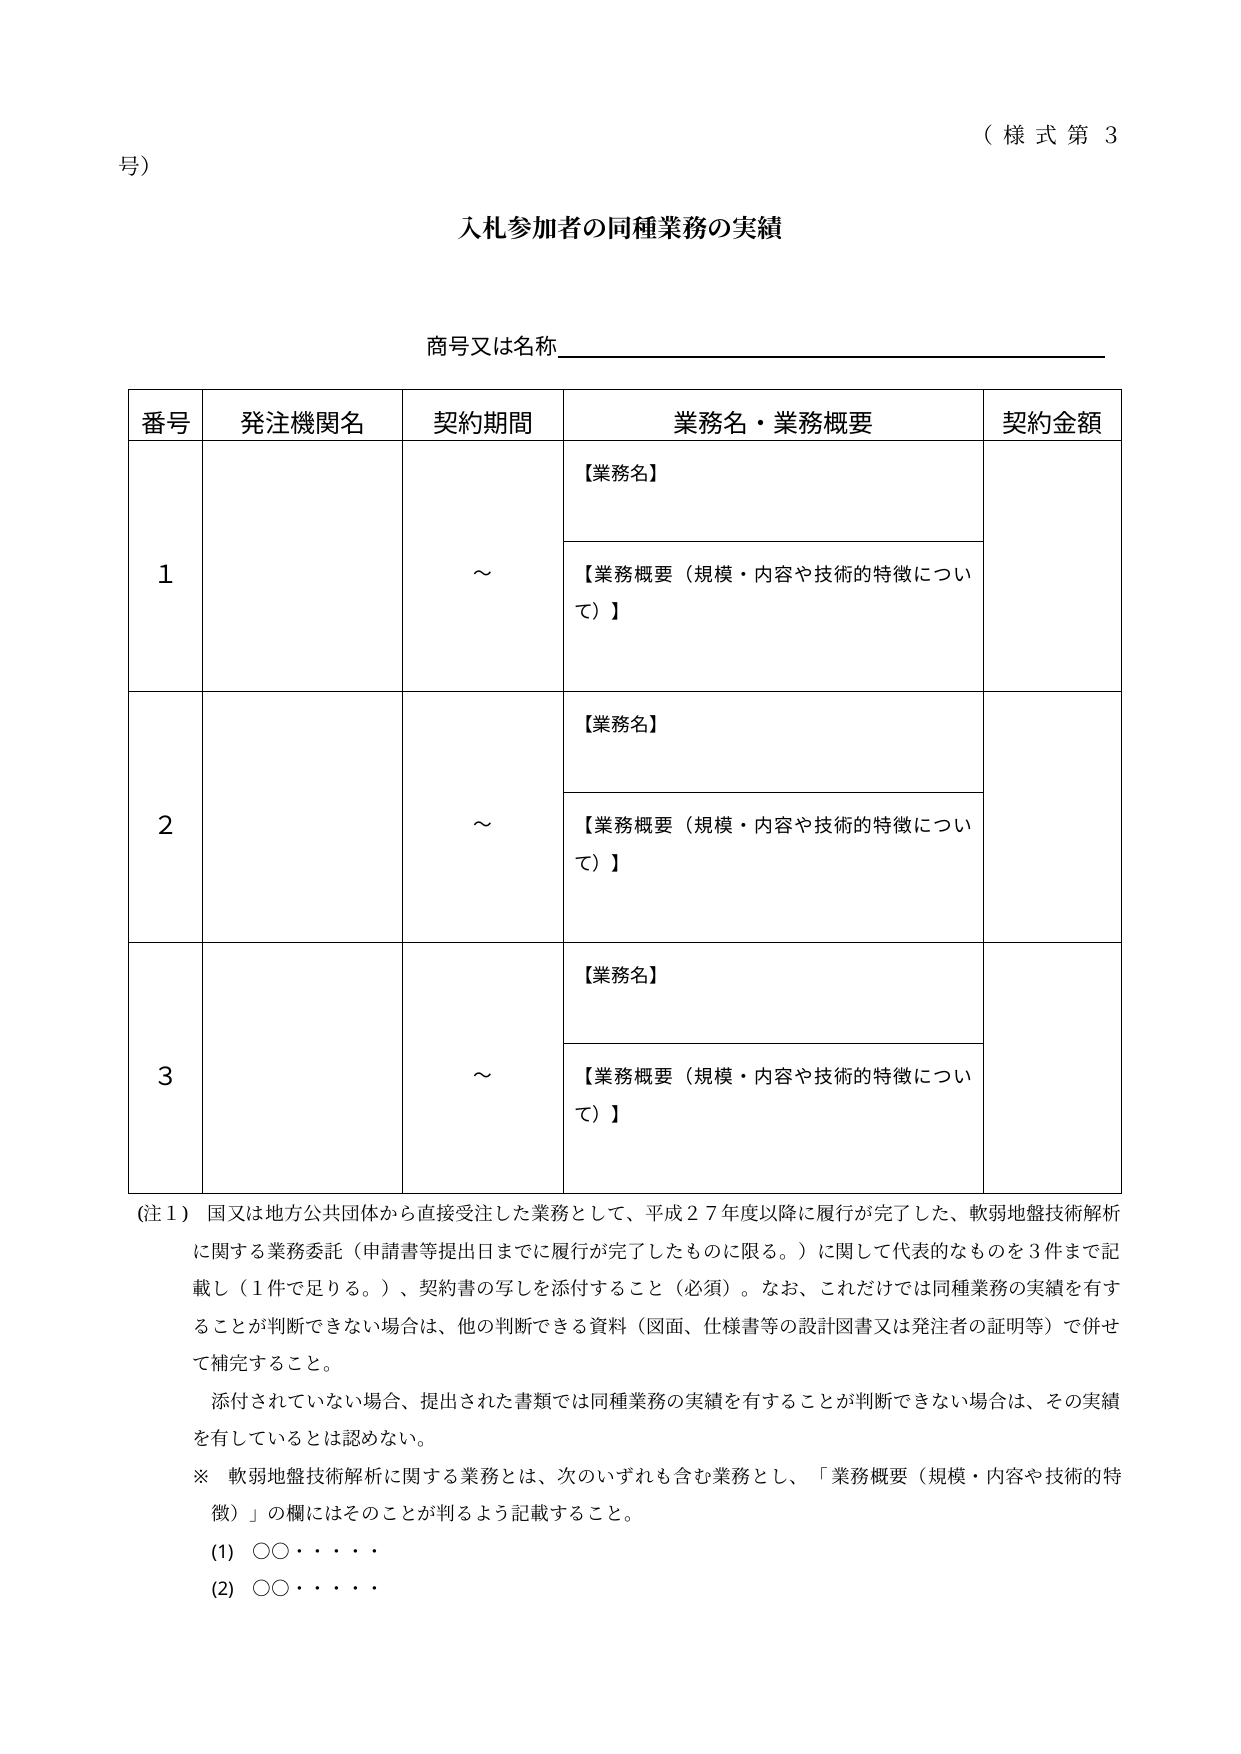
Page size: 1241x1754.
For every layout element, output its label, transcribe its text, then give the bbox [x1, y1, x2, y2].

table_header 契約金額 [984, 390, 1121, 440]
table_cell [203, 441, 402, 691]
table_header 契約期間 [403, 390, 563, 440]
table_cell 【業務概要（規模・内容や技術的特徴について）】 [564, 793, 983, 942]
text ※ 軟弱地盤技術解析に関する業務とは、次のいずれも含む業務とし、「業務概要（規模・内容や技術的特徴）」の欄にはそのことが判るよう記載すること。 [193, 1457, 1122, 1532]
table_cell ～ [403, 441, 563, 691]
text 商号又は名称 [118, 326, 1122, 364]
table_cell ～ [403, 692, 563, 942]
text 入札参加者の同種業務の実績 [118, 208, 1122, 246]
table_header 業務名・業務概要 [564, 390, 983, 440]
table_header 発注機関名 [203, 390, 402, 440]
table_cell 【業務名】 [564, 441, 983, 541]
table_cell 【業務概要（規模・内容や技術的特徴について）】 [564, 542, 983, 691]
table_cell ～ [403, 943, 563, 1193]
table_cell 【業務名】 [564, 692, 983, 792]
table_cell １ [129, 441, 202, 691]
text 添付されていない場合、提出された書類では同種業務の実績を有することが判断できない場合は、その実績を有しているとは認めない。 [192, 1382, 1122, 1457]
table_cell [203, 692, 402, 942]
table_cell [203, 943, 402, 1193]
text (注１) 国又は地方公共団体から直接受注した業務として、平成２７年度以降に履行が完了した、軟弱地盤技術解析に関する業務委託（申請書等提出日までに履行が完了したものに限る。）に関して代表的なものを３件まで記載し（１件で足りる。）、契約書の写しを添付すること（必須）。なお、これだけでは同種業務の実績を有することが判断できない場合は、他の判断できる資料（図面、仕様書等の設計図書又は発注者の証明等）で併せて補完すること。 [137, 1194, 1122, 1382]
table_cell 【業務概要（規模・内容や技術的特徴について）】 [564, 1044, 983, 1193]
table_cell ２ [129, 692, 202, 942]
table_cell [984, 943, 1121, 1193]
table_cell 【業務名】 [564, 943, 983, 1043]
table_cell [984, 692, 1121, 942]
text (1) ○○・・・・・ [136, 1532, 1122, 1569]
table_header 番号 [129, 390, 202, 440]
text (2) ○○・・・・・ [174, 1569, 1122, 1607]
table_cell [984, 441, 1121, 691]
table_cell ３ [129, 943, 202, 1193]
